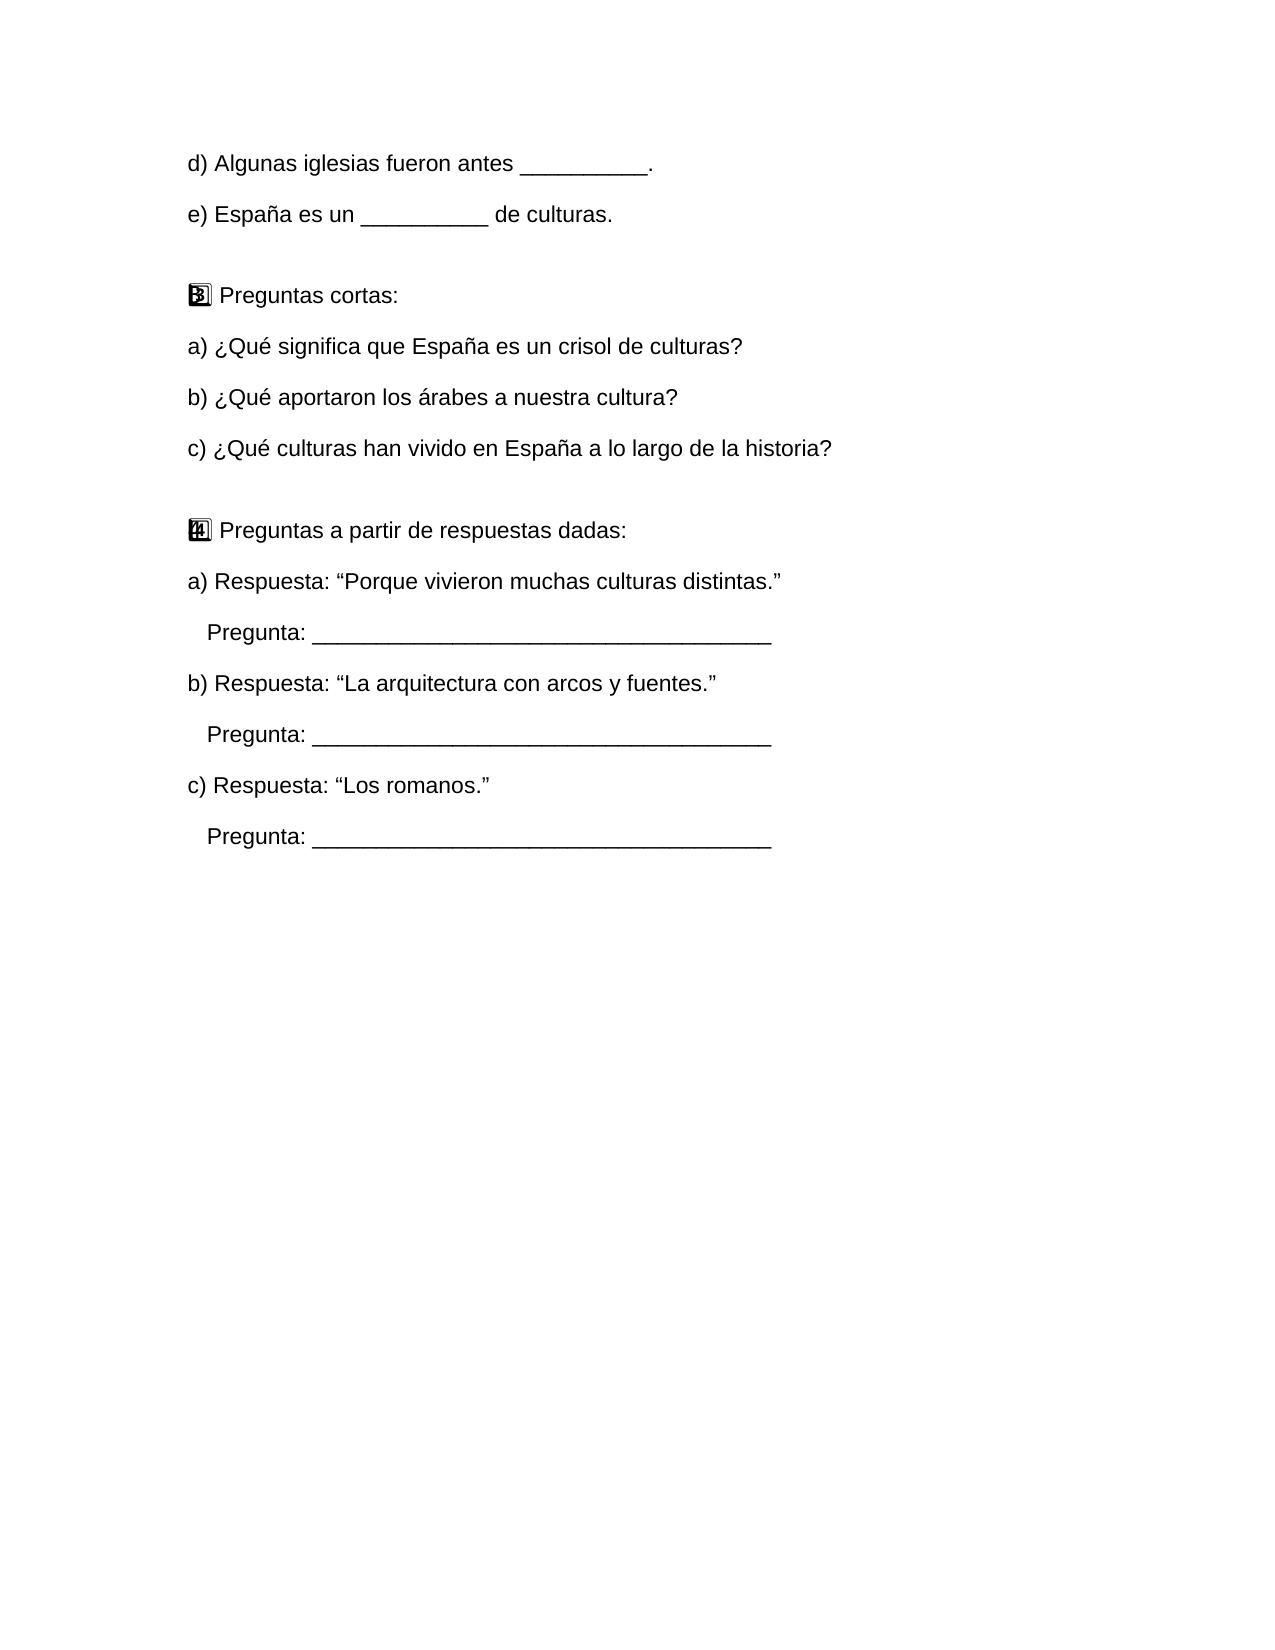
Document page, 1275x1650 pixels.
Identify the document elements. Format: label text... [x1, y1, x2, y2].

text a) Respuesta: “Porque vivieron muchas culturas distintas.” [187, 568, 1087, 594]
text Pregunta: ____________________________________ [187, 721, 1087, 747]
text c) Respuesta: “Los romanos.” [187, 772, 1087, 798]
text 3️⃣ Preguntas cortas: [187, 252, 1087, 309]
text c) ¿Qué culturas han vivido en España a lo largo de la historia? [187, 435, 1087, 462]
text a) ¿Qué significa que España es un crisol de culturas? [187, 333, 1087, 360]
text e) España es un __________ de culturas. [187, 201, 1087, 227]
text d) Algunas iglesias fueron antes __________. [187, 150, 1087, 176]
text Pregunta: ____________________________________ [187, 619, 1087, 645]
text b) ¿Qué aportaron los árabes a nuestra cultura? [187, 384, 1087, 411]
text Pregunta: ____________________________________ [187, 823, 1087, 849]
text 4️⃣ Preguntas a partir de respuestas dadas: [187, 486, 1087, 543]
text b) Respuesta: “La arquitectura con arcos y fuentes.” [187, 670, 1087, 696]
